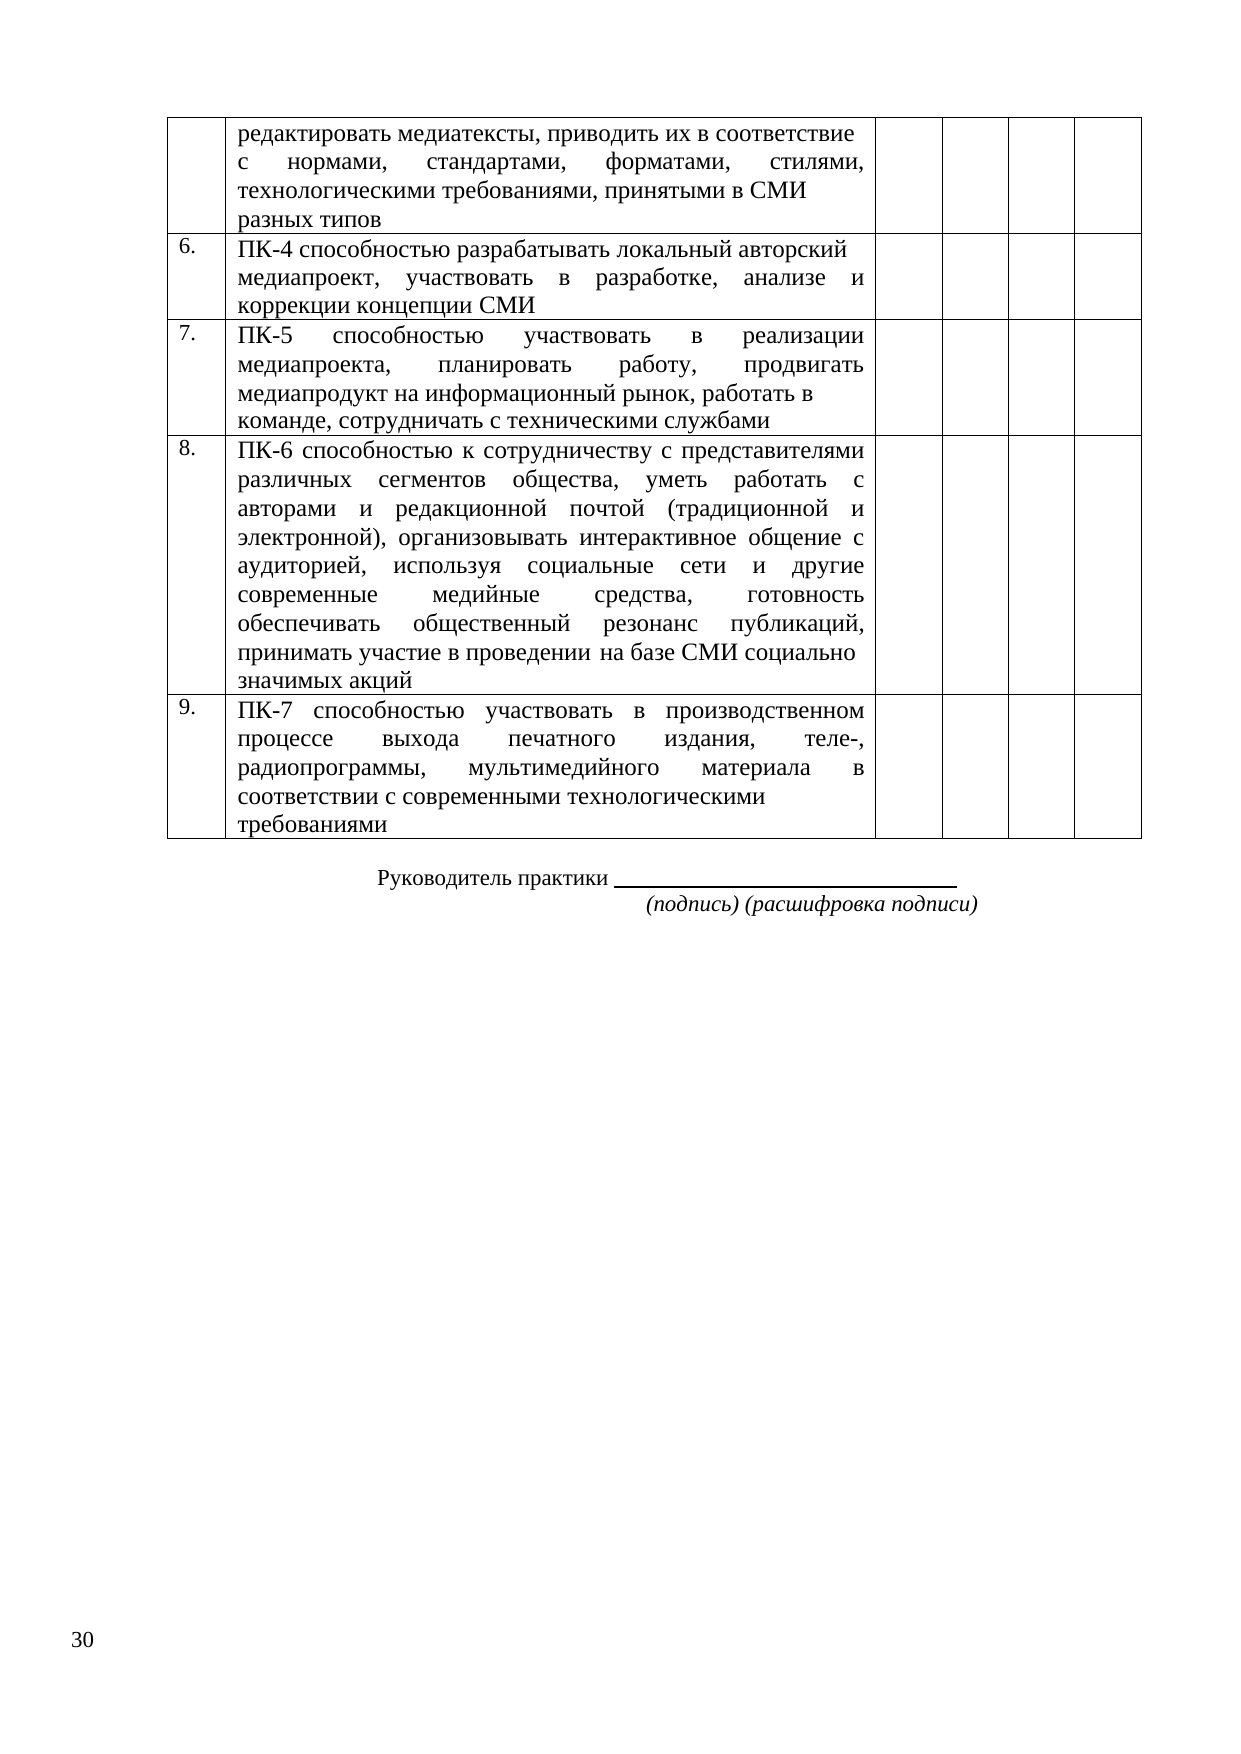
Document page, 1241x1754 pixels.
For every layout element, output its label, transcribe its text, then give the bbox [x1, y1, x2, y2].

table_cell [943, 234, 1008, 319]
table_cell 9. [168, 695, 225, 838]
table_cell [1075, 436, 1141, 694]
table_header редактировать медиатексты, приводить их в соответствие с нормами, стандартами, форматами, стилями, технологическими требованиями, принятыми в СМИ разных типов [226, 118, 875, 233]
table_cell [876, 436, 942, 694]
table_cell 7. [168, 320, 225, 434]
table_cell ПК-4 способностью разрабатывать локальный авторский медиапроект, участвовать в разработке, анализе и коррекции концепции СМИ [226, 234, 875, 319]
table_cell [1009, 436, 1074, 694]
table_cell [943, 320, 1008, 434]
table_cell [1009, 695, 1074, 838]
table_cell [1075, 234, 1141, 319]
table_header [943, 118, 1008, 233]
table_cell ПК-5 способностью участвовать в реализации медиапроекта, планировать работу, продвигать медиапродукт на информационный рынок, работать в команде, сотрудничать с техническими службами [226, 320, 875, 434]
table_header [1075, 118, 1141, 233]
text Руководитель практики [377, 864, 1182, 890]
table_cell [876, 234, 942, 319]
table_cell [1075, 320, 1141, 434]
table_header [1009, 118, 1074, 233]
table_cell [1075, 695, 1141, 838]
table_cell [1009, 320, 1074, 434]
table_cell 6. [168, 234, 225, 319]
table_cell [876, 320, 942, 434]
table_cell [943, 436, 1008, 694]
table_cell ПК-7 способностью участвовать в производственном процессе выхода печатного издания, теле-, радиопрограммы, мультимедийного материала в соответствии с современными технологическими требованиями [226, 695, 875, 838]
table_cell 8. [168, 436, 225, 694]
text (подпись) (расшифровка подписи) [646, 890, 1182, 917]
table_cell [943, 695, 1008, 838]
table_cell ПК-6 способностью к сотрудничеству с представителями различных сегментов общества, уметь работать с авторами и редакционной почтой (традиционной и электронной), организовывать интерактивное общение с аудиторией, используя социальные сети и другие современные медийные средства, готовность обеспечивать общественный резонанс публикаций, принимать участие в проведении на базе СМИ социально значимых акций [226, 436, 875, 694]
table_header [876, 118, 942, 233]
table_cell [876, 695, 942, 838]
table_cell [1009, 234, 1074, 319]
table_header [168, 118, 225, 233]
